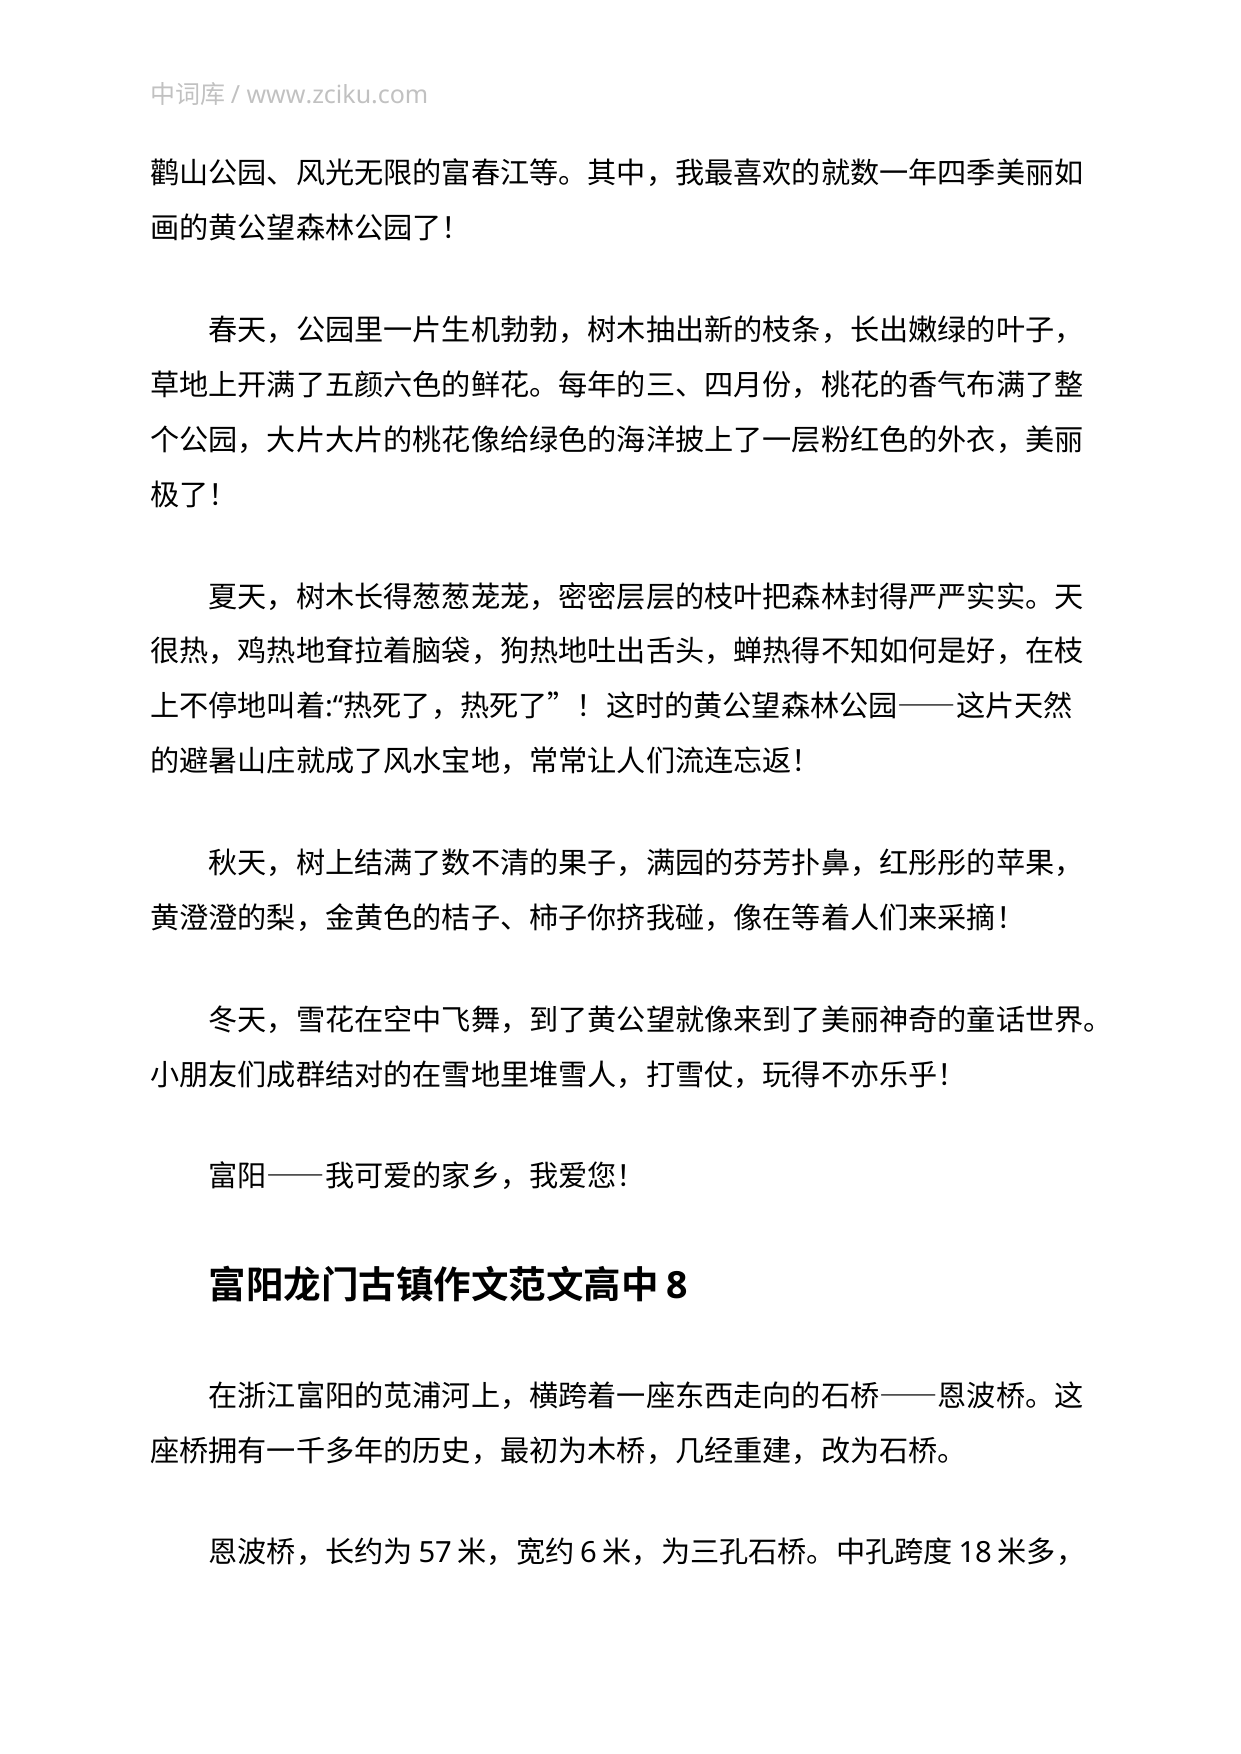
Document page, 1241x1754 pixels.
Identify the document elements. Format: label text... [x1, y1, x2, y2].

text 冬天，雪花在空中飞舞，到了黄公望就像来到了美丽神奇的童话世界。小朋友们成群结对的在雪地里堆雪人，打雪仗，玩得不亦乐乎！ [150, 996, 1090, 1093]
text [150, 1529, 1090, 1571]
text 在浙江富阳的苋浦河上，横跨着一座东西走向的石桥——恩波桥。这座桥拥有一千多年的历史，最初为木桥，几经重建，改为石桥。 [150, 1372, 1090, 1469]
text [150, 150, 1090, 247]
text 夏天，树木长得葱葱茏茏，密密层层的枝叶把森林封得严严实实。天很热，鸡热地耷拉着脑袋，狗热地吐出舌头，蝉热得不知如何是好，在枝上不停地叫着:“热死了，热死了”！这时的黄公望森林公园——这片天然的避暑山庄就成了风水宝地，常常让人们流连忘返！ [150, 573, 1090, 780]
text 富阳龙门古镇作文范文高中8 [150, 1255, 1090, 1309]
text 秋天，树上结满了数不清的果子，满园的芬芳扑鼻，红彤彤的苹果，黄澄澄的梨，金黄色的桔子、柿子你挤我碰，像在等着人们来采摘！ [150, 840, 1090, 937]
text 富阳——我可爱的家乡，我爱您！ [150, 1153, 1090, 1195]
text 春天，公园里一片生机勃勃，树木抽出新的枝条，长出嫩绿的叶子，草地上开满了五颜六色的鲜花。每年的三、四月份，桃花的香气布满了整个公园，大片大片的桃花像给绿色的海洋披上了一层粉红色的外衣，美丽极了！ [150, 307, 1090, 514]
